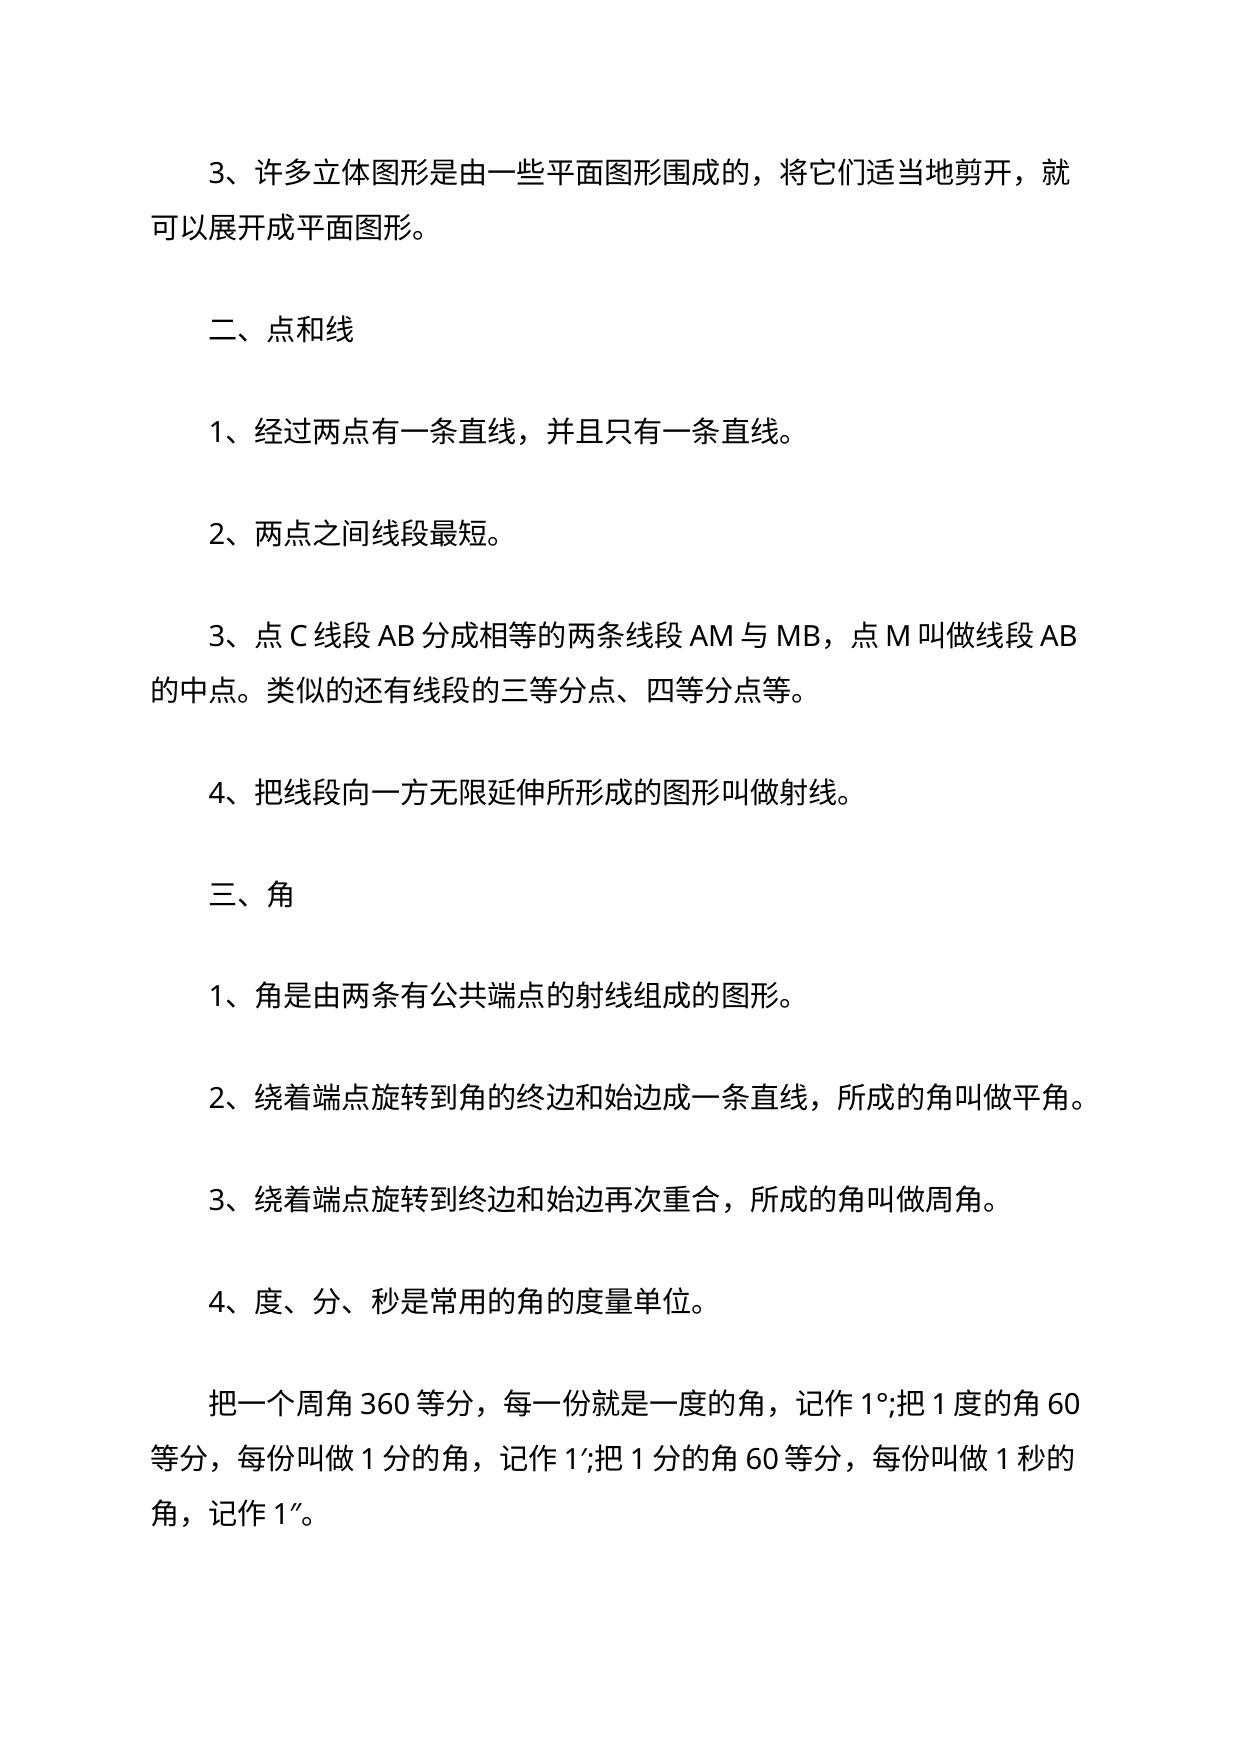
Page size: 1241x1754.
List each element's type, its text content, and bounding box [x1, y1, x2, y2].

text 3、许多立体图形是由一些平面图形围成的，将它们适当地剪开，就可以展开成平面图形。 [150, 150, 1090, 247]
text 3、点C线段AB分成相等的两条线段AM与MB，点M叫做线段AB的中点。类似的还有线段的三等分点、四等分点等。 [150, 612, 1090, 710]
text 1、角是由两条有公共端点的射线组成的图形。 [150, 973, 1090, 1015]
text 4、度、分、秒是常用的角的度量单位。 [150, 1279, 1090, 1321]
text 2、绕着端点旋转到角的终边和始边成一条直线，所成的角叫做平角。 [150, 1075, 1090, 1117]
text 二、点和线 [150, 307, 1090, 349]
text 2、两点之间线段最短。 [150, 511, 1090, 553]
text 三、角 [150, 871, 1090, 913]
text 4、把线段向一方无限延伸所形成的图形叫做射线。 [150, 769, 1090, 812]
text 3、绕着端点旋转到终边和始边再次重合，所成的角叫做周角。 [150, 1177, 1090, 1219]
text 把一个周角360等分，每一份就是一度的角，记作1°;把1度的角60等分，每份叫做1分的角，记作1′;把1分的角60等分，每份叫做1秒的角，记作1″。 [150, 1381, 1090, 1533]
text 1、经过两点有一条直线，并且只有一条直线。 [150, 408, 1090, 451]
